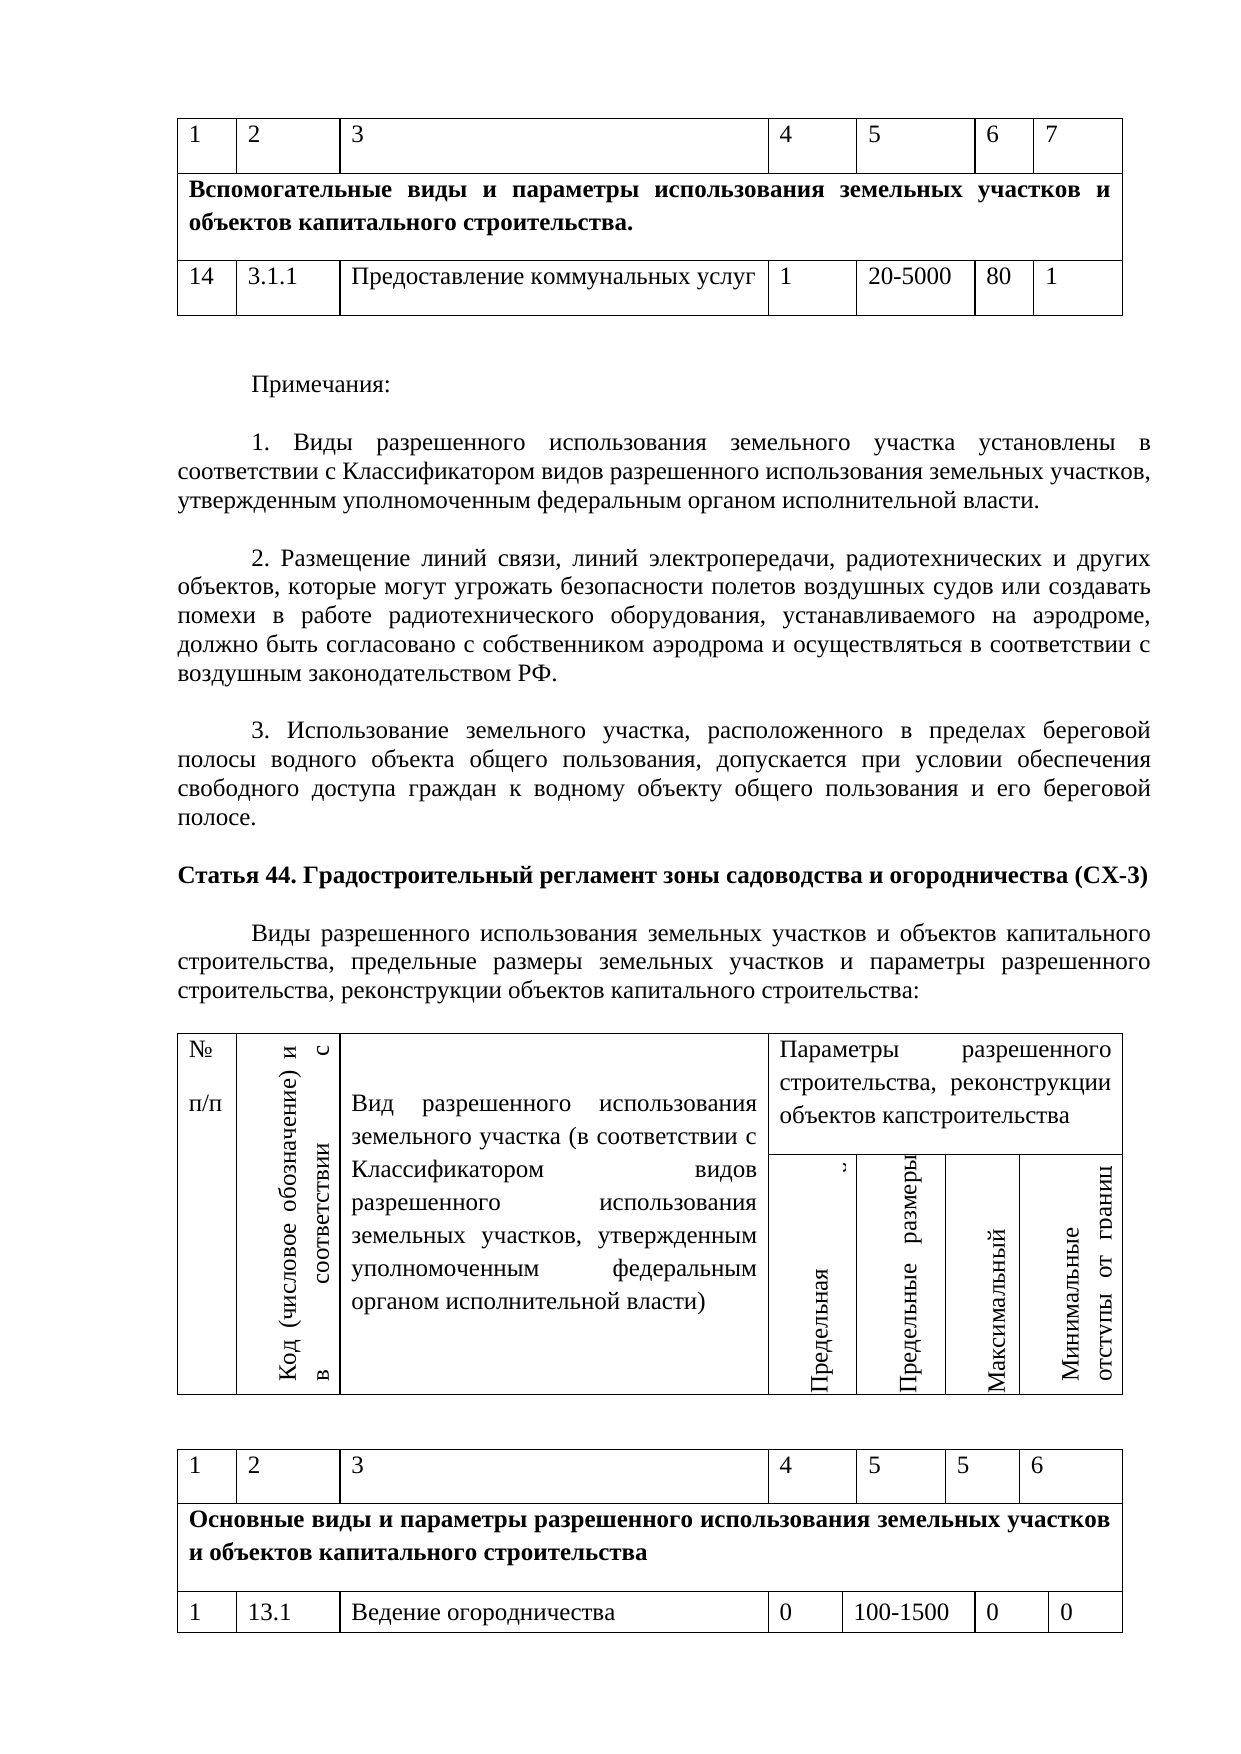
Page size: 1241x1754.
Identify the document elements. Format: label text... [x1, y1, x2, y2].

table_cell Основные виды и параметры разрешенного использования земельных участков и объектов капитального строительства [178, 1504, 1122, 1591]
table_cell Максимальный процент застройки, % [946, 1155, 1019, 1394]
table_cell 13.1 [237, 1592, 339, 1632]
table_header 2 [237, 1450, 339, 1503]
table_cell 1 [178, 1592, 236, 1632]
table_cell Ведение огородничества [341, 1592, 768, 1632]
table_header № п/п [178, 1034, 236, 1394]
table_cell 80 [976, 261, 1033, 314]
table_header 5 [857, 119, 974, 173]
table_header 5 [946, 1450, 1019, 1503]
table_cell 20-5000 [857, 261, 974, 314]
table_cell 0 [769, 1592, 842, 1632]
table_cell 1 [1034, 261, 1122, 314]
table_cell Минимальные отступы от границ земельного участка [1020, 1155, 1122, 1394]
table_header 4 [769, 1450, 856, 1503]
table_header 6 [976, 119, 1033, 173]
text 2. Размещение линий связи, линий электропередачи, радиотехнических и других объектов, которые могут угрожать безопасности полетов воздушных судов или создавать помехи в работе радиотехнического оборудования, устанавливаемого на аэродроме, должно быть согласовано с собственником аэродрома и осуществляться в соответствии с воздушным законодательством РФ. [177, 543, 1152, 686]
table_cell Вспомогательные виды и параметры использования земельных участков и объектов капитального строительства. [178, 174, 1122, 260]
text 3. Использование земельного участка, расположенного в пределах береговой полосы водного объекта общего пользования, допускается при условии обеспечения свободного доступа граждан к водному объекту общего пользования и его береговой полосе. [177, 716, 1152, 831]
text Примечания: [177, 369, 1152, 398]
table_cell Предоставление коммунальных услуг [341, 261, 768, 314]
table_cell Предельная этажность зданий, строений, сооружений, этаж [769, 1155, 856, 1394]
table_header 4 [769, 119, 856, 173]
text 1. Виды разрешенного использования земельного участка установлены в соответствии с Классификатором видов разрешенного использования земельных участков, утвержденным уполномоченным федеральным органом исполнительной власти. [177, 427, 1152, 513]
table_cell 1 [769, 261, 856, 314]
table_header 6 [1020, 1450, 1122, 1503]
table_cell Предельные размеры земельных участков (мин.-макс.), кВ.м. [857, 1155, 945, 1394]
table_cell 0 [976, 1592, 1048, 1632]
table_cell 0 [1049, 1592, 1122, 1632]
table_header 7 [1034, 119, 1122, 173]
table_header 1 [178, 1450, 236, 1503]
text Виды разрешенного использования земельных участков и объектов капитального строительства, предельные размеры земельных участков и параметры разрешенного строительства, реконструкции объектов капитального строительства: [177, 918, 1152, 1004]
text Статья 44. Градостроительный регламент зоны садоводства и огородничества (СХ-3) [177, 860, 1152, 888]
table_cell 100-1500 [843, 1592, 974, 1632]
table_header 5 [857, 1450, 945, 1503]
table_header Код (числовое обозначение) и в соответствии с Классификатором [237, 1034, 339, 1394]
table_header 3 [341, 119, 768, 173]
table_cell 3.1.1 [237, 261, 339, 314]
table_header Вид разрешенного использования земельного участка (в соответствии с Классификатором видов разрешенного использования земельных участков, утвержденным уполномоченным федеральным органом исполнительной власти) [341, 1034, 768, 1394]
table_cell 14 [178, 261, 236, 314]
table_header 1 [178, 119, 236, 173]
table_header 3 [341, 1450, 768, 1503]
table_header 2 [237, 119, 339, 173]
table_header Параметры разрешенного строительства, реконструкции объектов капстроительства [769, 1034, 1122, 1154]
